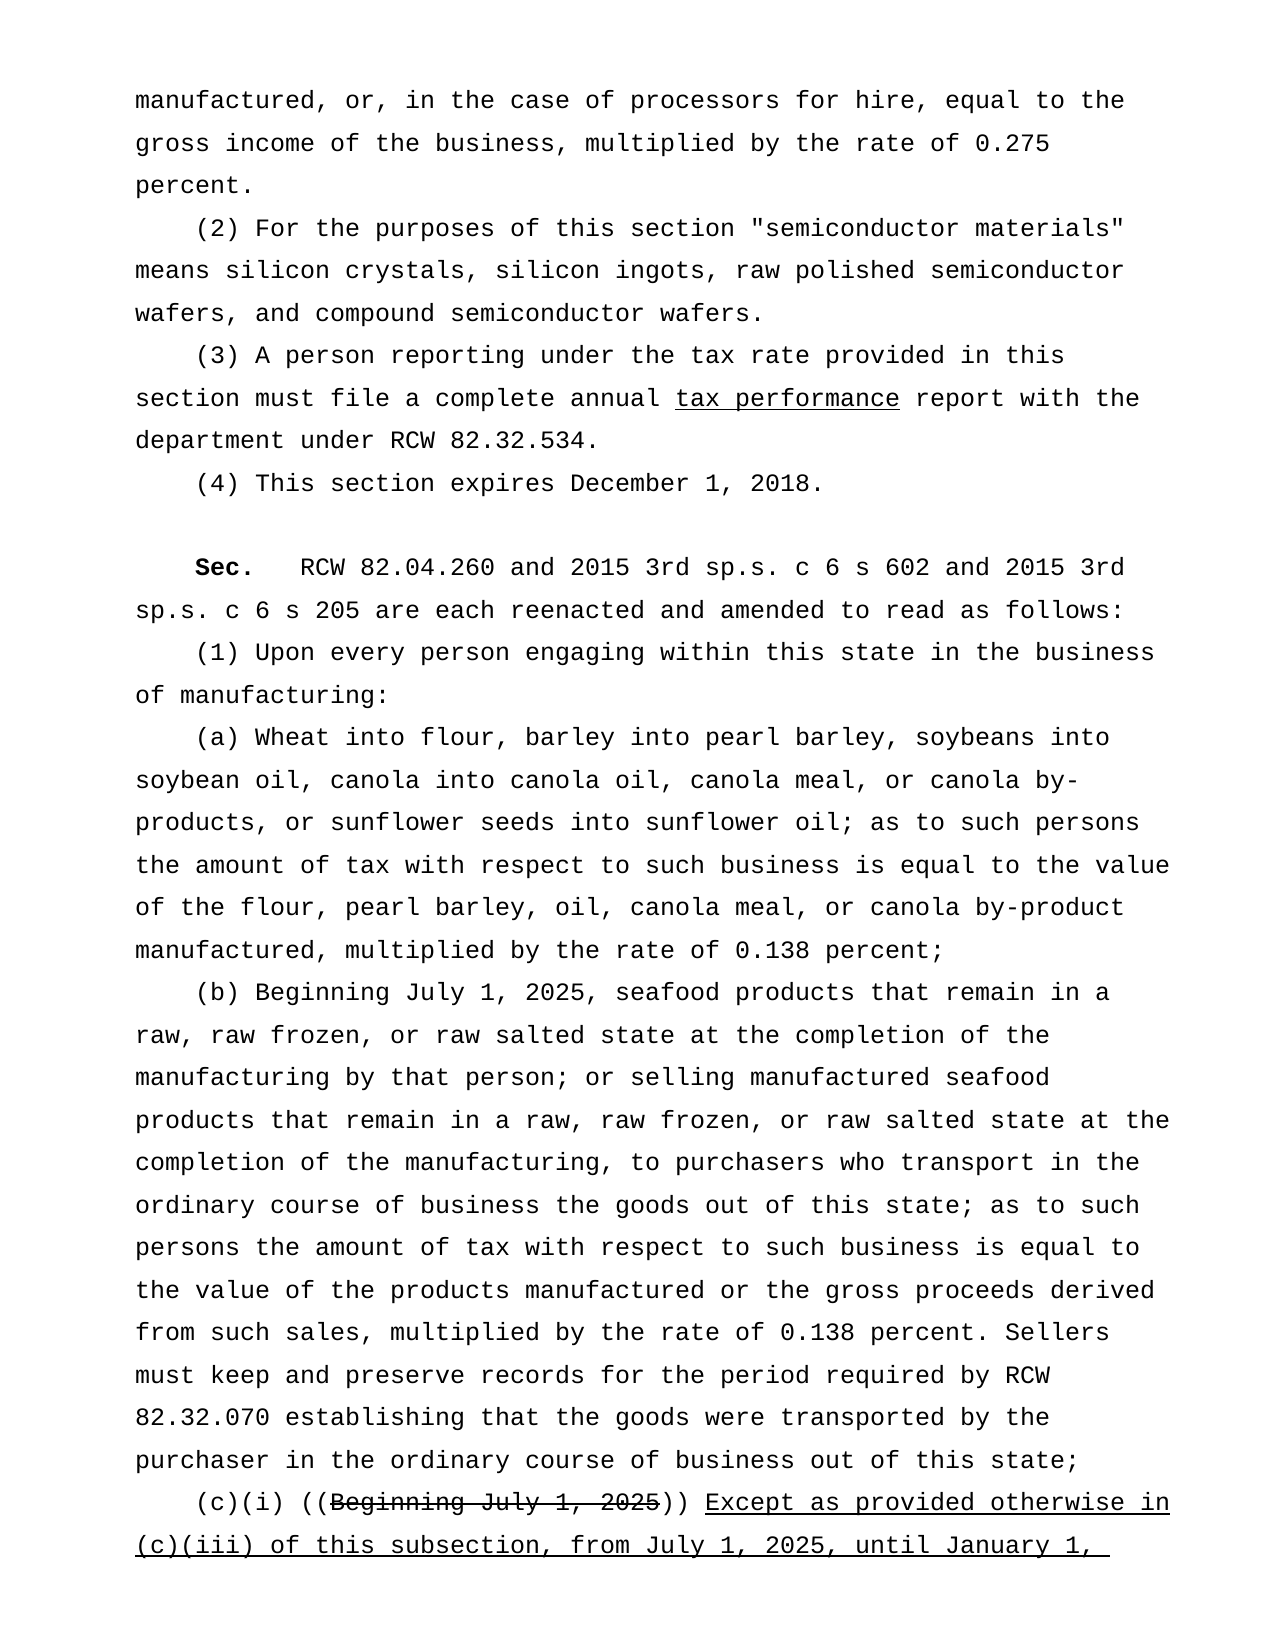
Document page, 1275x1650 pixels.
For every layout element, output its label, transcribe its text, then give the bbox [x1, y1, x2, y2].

text Sec. RCW 82.04.260 and 2015 3rd sp.s. c 6 s 602 and 2015 3rd sp.s. c 6 s 205 are each reenacted and amended to read as follows: [135, 542, 1170, 627]
text (4) This section expires December 1, 2018. [135, 457, 1170, 500]
text (b) Beginning July 1, 2025, seafood products that remain in a raw, raw frozen, or raw salted state at the completion of the manufacturing by that person; or selling manufactured seafood products that remain in a raw, raw frozen, or raw salted state at the completion of the manufacturing, to purchasers who transport in the ordinary course of business the goods out of this state; as to such persons the amount of tax with respect to such business is equal to the value of the products manufactured or the gross proceeds derived from such sales, multiplied by the rate of 0.138 percent. Sellers must keep and preserve records for the period required by RCW 82.32.070 establishing that the goods were transported by the purchaser in the ordinary course of business out of this state; [135, 967, 1170, 1477]
text (1) Upon every person engaging within this state in the business of manufacturing: [135, 627, 1170, 712]
text (3) A person reporting under the tax rate provided in this section must file a complete annual tax performance report with the department under RCW 82.32.534. [135, 330, 1170, 457]
text (a) Wheat into flour, barley into pearl barley, soybeans into soybean oil, canola into canola oil, canola meal, or canola by-products, or sunflower seeds into sunflower oil; as to such persons the amount of tax with respect to such business is equal to the value of the flour, pearl barley, oil, canola meal, or canola by-product manufactured, multiplied by the rate of 0.138 percent; [135, 712, 1170, 967]
text (2) For the purposes of this section "semiconductor materials" means silicon crystals, silicon ingots, raw polished semiconductor wafers, and compound semiconductor wafers. [135, 202, 1170, 330]
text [135, 75, 1170, 202]
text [135, 1477, 1170, 1562]
